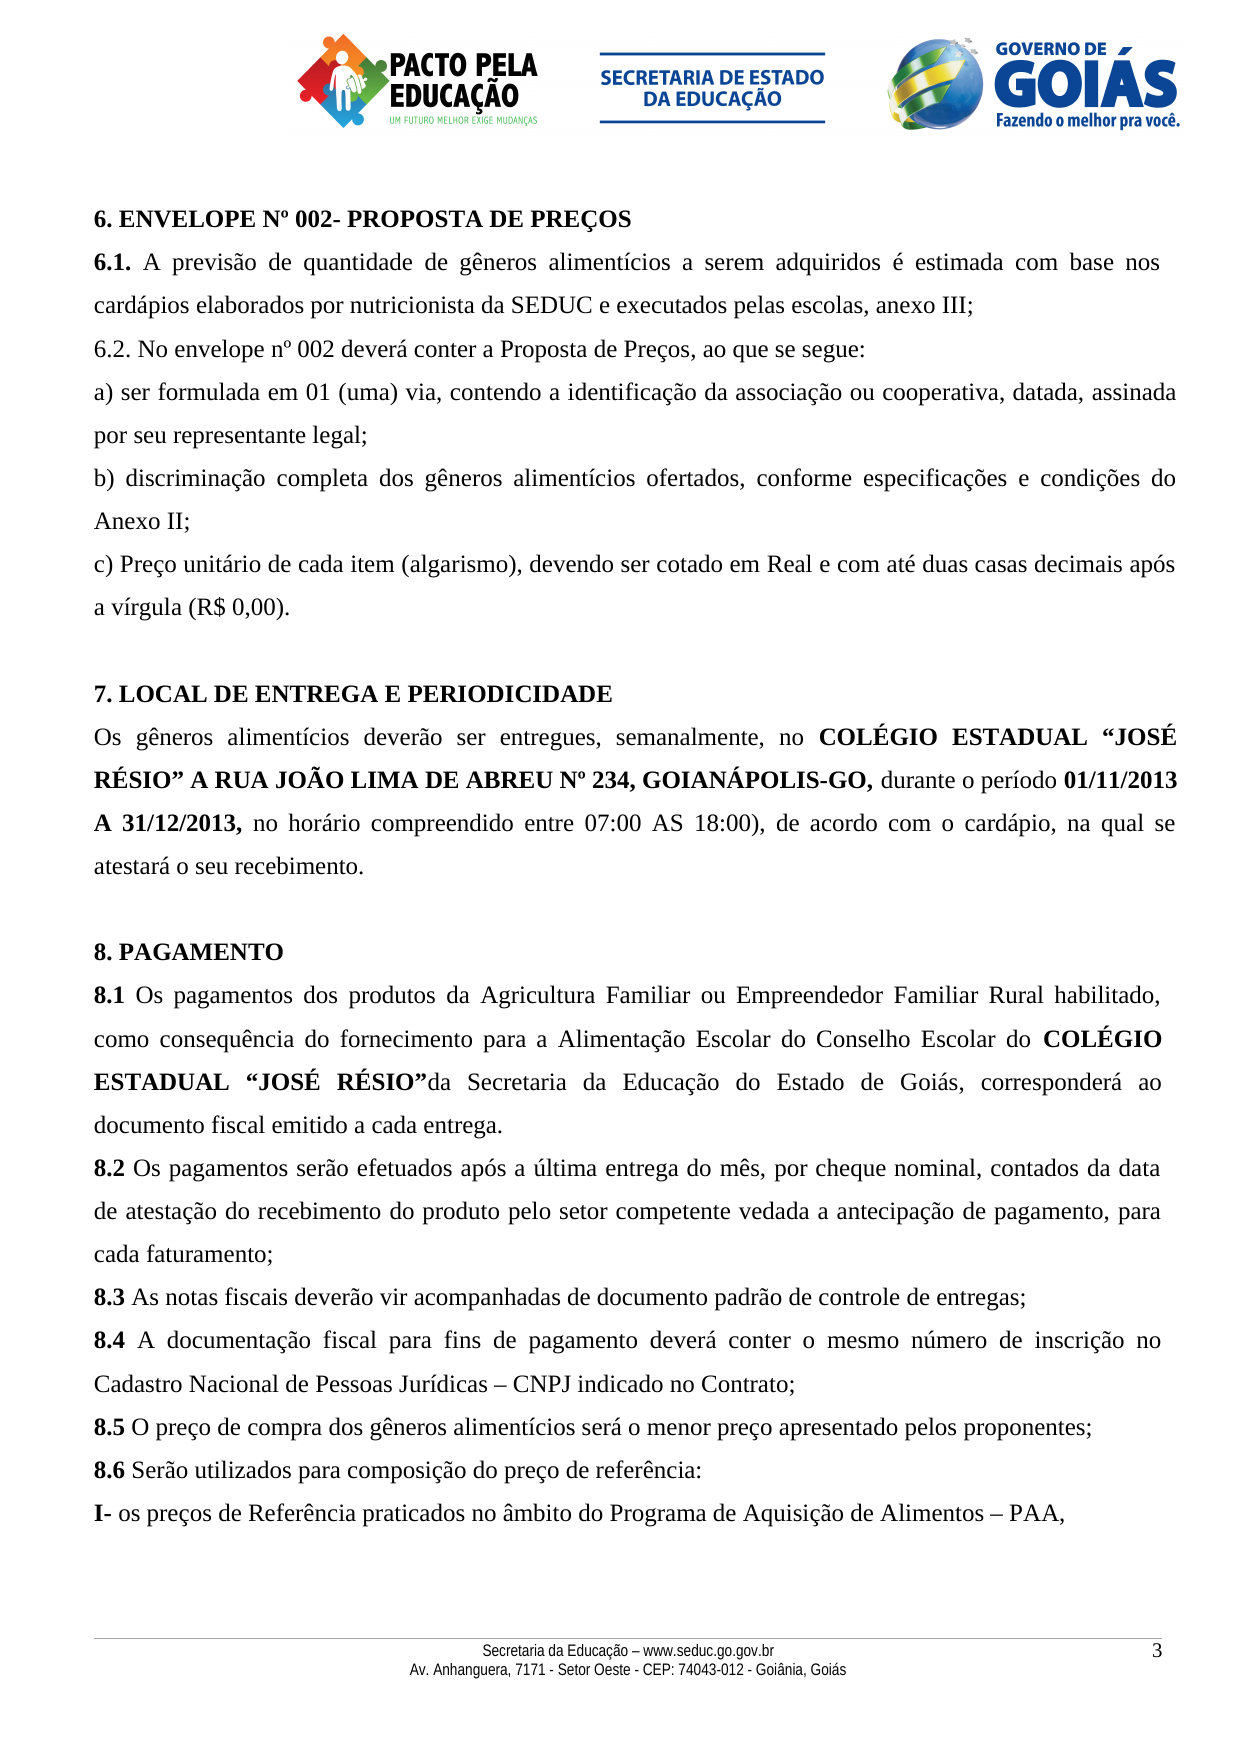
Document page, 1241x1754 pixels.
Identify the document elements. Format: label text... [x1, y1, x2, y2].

text I- os preços de Referência praticados no âmbito do Programa de Aquisição de Alimentos – PAA, [94, 1498, 1162, 1527]
text a) ser formulada em 01 (uma) via, contendo a identificação da associação ou cooperativa, datada, assinada por seu representante legal; [94, 377, 1177, 449]
text 8.6 Serão utilizados para composição do preço de referência: [94, 1455, 1162, 1484]
text 6. ENVELOPE Nº 002- PROPOSTA DE PREÇOS [94, 204, 1162, 233]
text 8.3 As notas fiscais deverão vir acompanhadas de documento padrão de controle de entregas; [94, 1282, 1162, 1311]
text b) discriminação completa dos gêneros alimentícios ofertados, conforme especificações e condições do Anexo II; [94, 463, 1177, 535]
text documentação fiscal para fins de pagamento deverá conter o mesmo número de inscrição no Cadastro Nacional de Pessoas Jurídicas – CNPJ indicado no Contrato; [94, 1326, 1162, 1397]
text 8.5 O preço de compra dos gêneros alimentícios será o menor preço apresentado pelos proponentes; [94, 1412, 1162, 1441]
text 6.2. No envelope nº 002 deverá conter a Proposta de Preços, ao que se segue: [94, 334, 1177, 362]
text c) Preço unitário de cada item (algarismo), devendo ser cotado em Real e com até duas casas decimais após a vírgula (R$ 0,00). [94, 549, 1177, 621]
text Os gêneros alimentícios deverão ser entregues, semanalmente, no COLÉGIO ESTADUAL “JOSÉ RÉSIO” A RUA JOÃO LIMA DE ABREU Nº 234, GOIANÁPOLIS-GO, durante o período 01/11/2013 A 31/12/2013, no horário compreendido entre 07:00 AS 18:00), de acordo com o cardápio, na qual se atestará o seu recebimento. [94, 722, 1177, 880]
text 6.1. A previsão de quantidade de gêneros alimentícios a serem adquiridos é estimada com base nos cardápios elaborados por nutricionista da SEDUC e executados pelas escolas, anexo III; [94, 247, 1162, 319]
text 8. PAGAMENTO [94, 937, 1177, 966]
text 8.2 Os pagamentos serão efetuados após a última entrega do mês, por cheque nominal, contados da data de atestação do recebimento do produto pelo setor competente vedada a antecipação de pagamento, para cada faturamento; [94, 1153, 1162, 1268]
text 8.1 Os pagamentos dos produtos da Agricultura Familiar ou Empreendedor Familiar Rural habilitado, como consequência do fornecimento para a Alimentação Escolar do Conselho Escolar do COLÉGIO ESTADUAL “JOSÉ RÉSIO”da Secretaria da Educação do Estado de Goiás, corresponderá ao documento fiscal emitido a cada entrega. [94, 981, 1162, 1139]
text 7. LOCAL DE ENTREGA E PERIODICIDADE [94, 679, 1177, 707]
picture [288, 29, 1187, 139]
